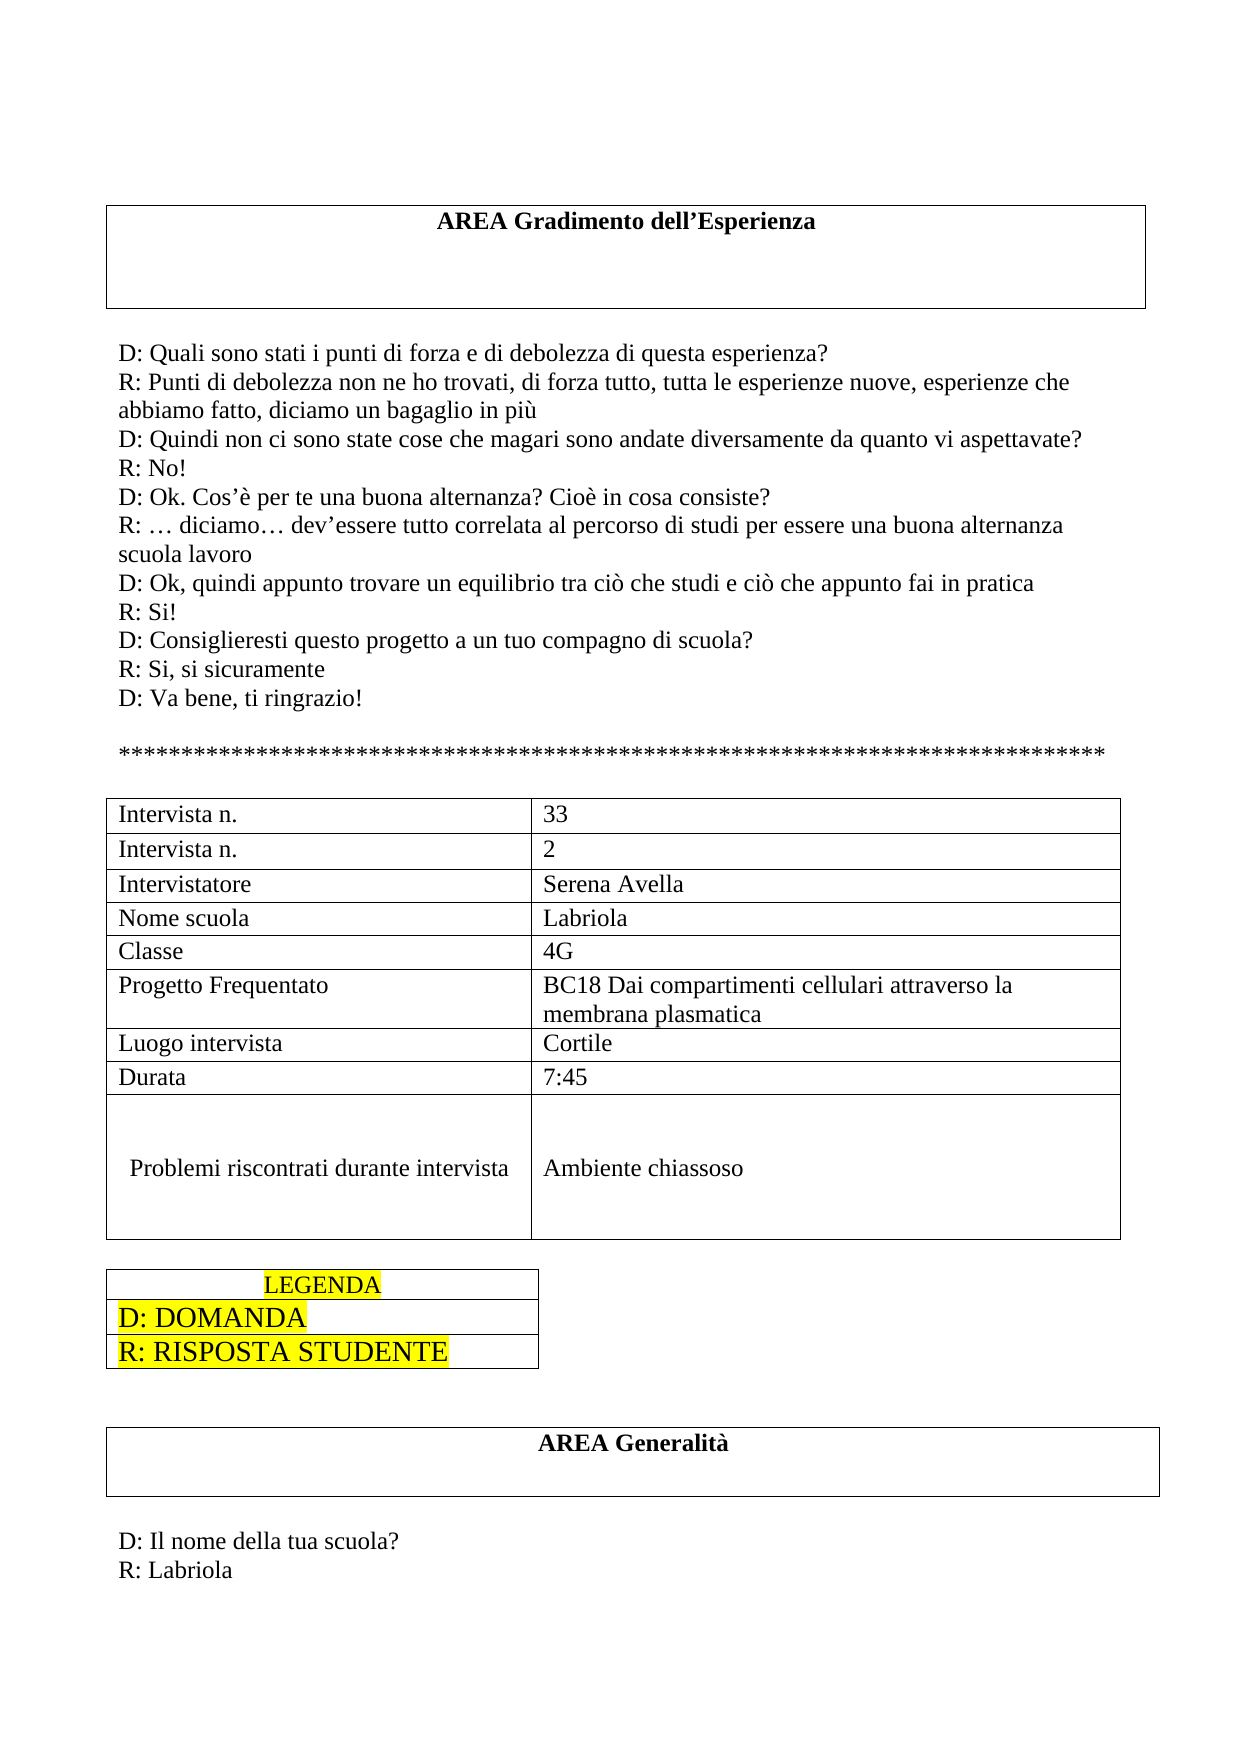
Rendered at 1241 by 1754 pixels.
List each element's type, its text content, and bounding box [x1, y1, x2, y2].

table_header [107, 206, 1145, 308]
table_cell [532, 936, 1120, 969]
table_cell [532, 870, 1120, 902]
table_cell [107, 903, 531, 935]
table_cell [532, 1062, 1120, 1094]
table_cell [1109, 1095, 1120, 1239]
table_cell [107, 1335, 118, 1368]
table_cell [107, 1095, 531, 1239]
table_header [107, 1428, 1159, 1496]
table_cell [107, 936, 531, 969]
text ******************************************************************************* [118, 740, 1122, 798]
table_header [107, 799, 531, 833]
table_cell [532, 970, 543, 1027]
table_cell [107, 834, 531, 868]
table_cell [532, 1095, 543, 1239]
text D: Quali sono stati i punti di forza e di debolezza di questa esperienza? R: Punti di debolezza non ne ho trovati, di forza tutto, tutta le esperienze nuove, esperienze che abbiamo fatto, diciamo un bagaglio in più D: Quindi non ci sono state cose che magari sono andate diversamente da quanto vi aspettavate? R: No! [118, 338, 1122, 482]
text R: Si, si sicuramente [118, 654, 1122, 683]
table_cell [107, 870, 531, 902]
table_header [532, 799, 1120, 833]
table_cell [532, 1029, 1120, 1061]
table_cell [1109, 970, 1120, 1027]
text D: Ok. Cos’è per te una buona alternanza? Cioè in cosa consiste? R: … diciamo… dev’essere tutto correlata al percorso di studi per essere una buona alternanza scuola lavoro D: Ok, quindi appunto trovare un equilibrio tra ciò che studi e ciò che appunto fai in pratica R: Si! [118, 482, 1122, 625]
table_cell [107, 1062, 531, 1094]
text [118, 1526, 1122, 1583]
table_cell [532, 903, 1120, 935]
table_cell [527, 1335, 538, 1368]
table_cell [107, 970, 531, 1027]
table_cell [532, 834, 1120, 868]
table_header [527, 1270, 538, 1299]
text D: Va bene, ti ringrazio! [118, 683, 1122, 712]
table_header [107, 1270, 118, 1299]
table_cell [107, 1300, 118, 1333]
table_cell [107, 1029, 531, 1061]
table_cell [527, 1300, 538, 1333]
text D: Consiglieresti questo progetto a un tuo compagno di scuola? [118, 625, 1122, 654]
